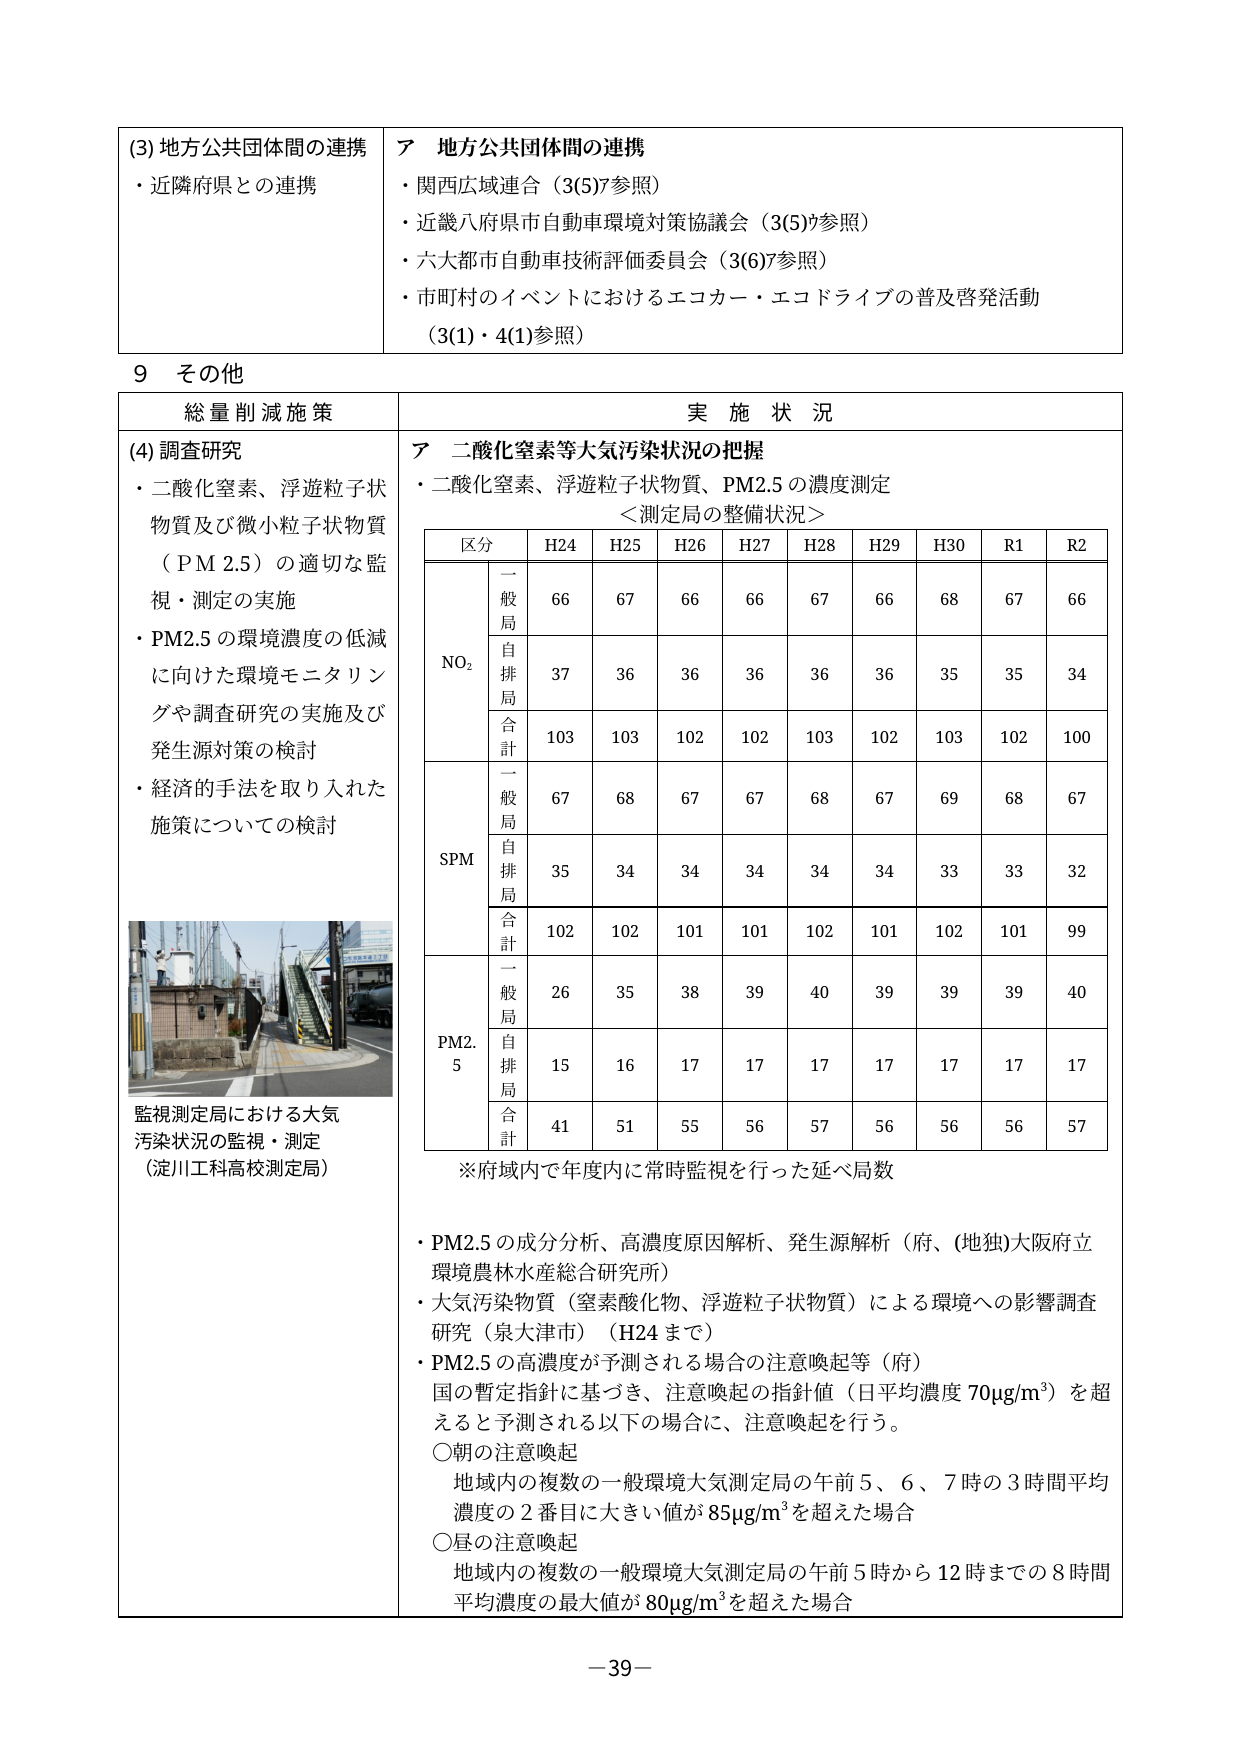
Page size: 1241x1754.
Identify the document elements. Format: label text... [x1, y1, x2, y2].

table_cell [119, 431, 398, 1616]
table_cell 実 施 状 況 [399, 393, 1122, 430]
table_cell ９ その他 [118, 354, 1122, 392]
table_cell 総 量 削 減 施 策 [119, 393, 398, 430]
table_cell ア 地方公共団体間の連携 ・関西広域連合（3(5)ｱ参照） ・近畿八府県市自動車環境対策協議会（3(5)ｳ参照） ・六大都市自動車技術評価委員会（3(6)ｱ参照） ・市町村のイベントにおけるエコカー・エコドライブの普及啓発活動 （3(1)・4(1)参照） [384, 128, 1122, 353]
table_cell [399, 431, 1122, 1616]
table_cell (3) 地方公共団体間の連携 ・近隣府県との連携 [119, 128, 383, 353]
